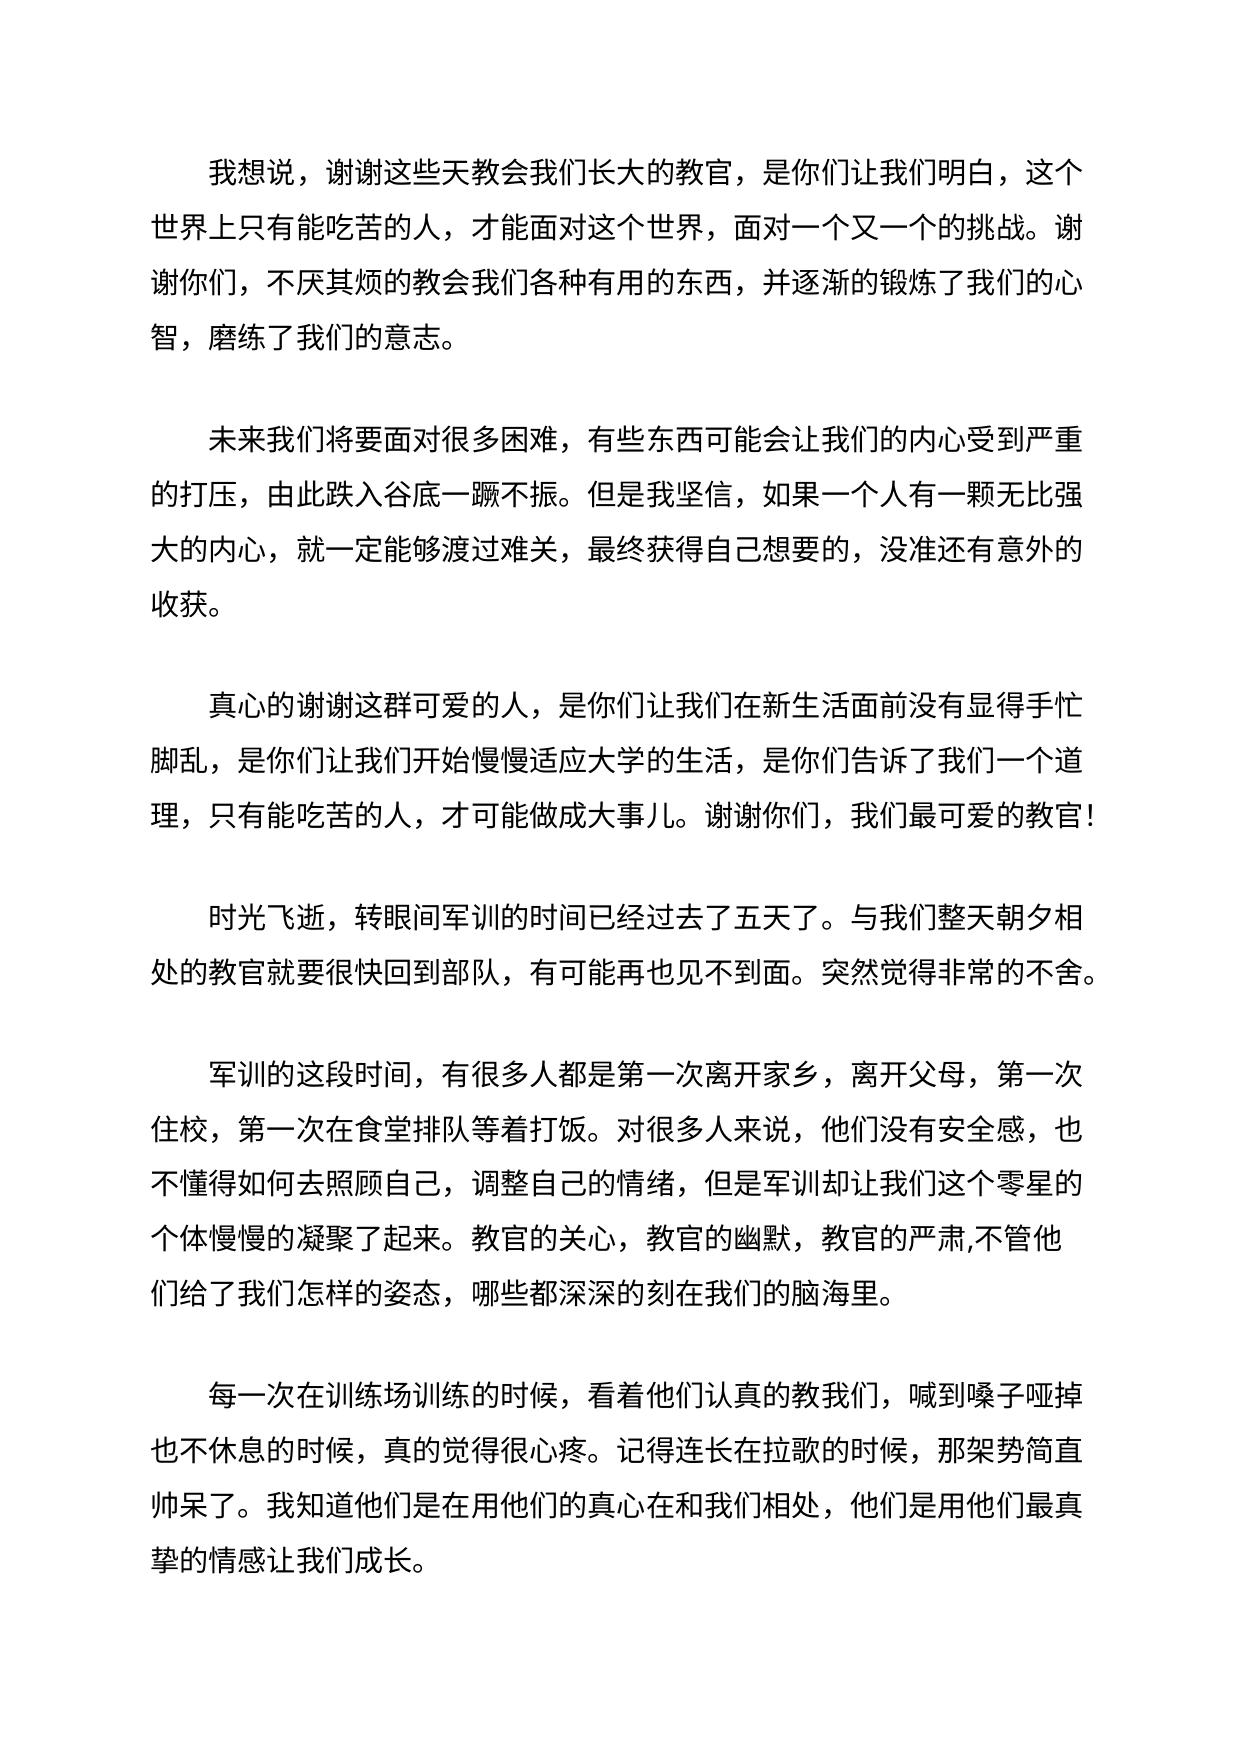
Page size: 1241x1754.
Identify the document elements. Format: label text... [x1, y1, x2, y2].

text 时光飞逝，转眼间军训的时间已经过去了五天了。与我们整天朝夕相处的教官就要很快回到部队，有可能再也见不到面。突然觉得非常的不舍。 [150, 894, 1090, 992]
text 每一次在训练场训练的时候，看着他们认真的教我们，喊到嗓子哑掉也不休息的时候，真的觉得很心疼。记得连长在拉歌的时候，那架势简直帅呆了。我知道他们是在用他们的真心在和我们相处，他们是用他们最真挚的情感让我们成长。 [150, 1373, 1090, 1579]
text 真心的谢谢这群可爱的人，是你们让我们在新生活面前没有显得手忙脚乱，是你们让我们开始慢慢适应大学的生活，是你们告诉了我们一个道理，只有能吃苦的人，才可能做成大事儿。谢谢你们，我们最可爱的教官！ [150, 683, 1090, 835]
text 我想说，谢谢这些天教会我们长大的教官，是你们让我们明白，这个世界上只有能吃苦的人，才能面对这个世界，面对一个又一个的挑战。谢谢你们，不厌其烦的教会我们各种有用的东西，并逐渐的锻炼了我们的心智，磨练了我们的意志。 [150, 150, 1090, 357]
text 未来我们将要面对很多困难，有些东西可能会让我们的内心受到严重的打压，由此跌入谷底一蹶不振。但是我坚信，如果一个人有一颗无比强大的内心，就一定能够渡过难关，最终获得自己想要的，没准还有意外的收获。 [150, 416, 1090, 623]
text 军训的这段时间，有很多人都是第一次离开家乡，离开父母，第一次住校，第一次在食堂排队等着打饭。对很多人来说，他们没有安全感，也不懂得如何去照顾自己，调整自己的情绪，但是军训却让我们这个零星的个体慢慢的凝聚了起来。教官的关心，教官的幽默，教官的严肃,不管他们给了我们怎样的姿态，哪些都深深的刻在我们的脑海里。 [150, 1051, 1090, 1313]
